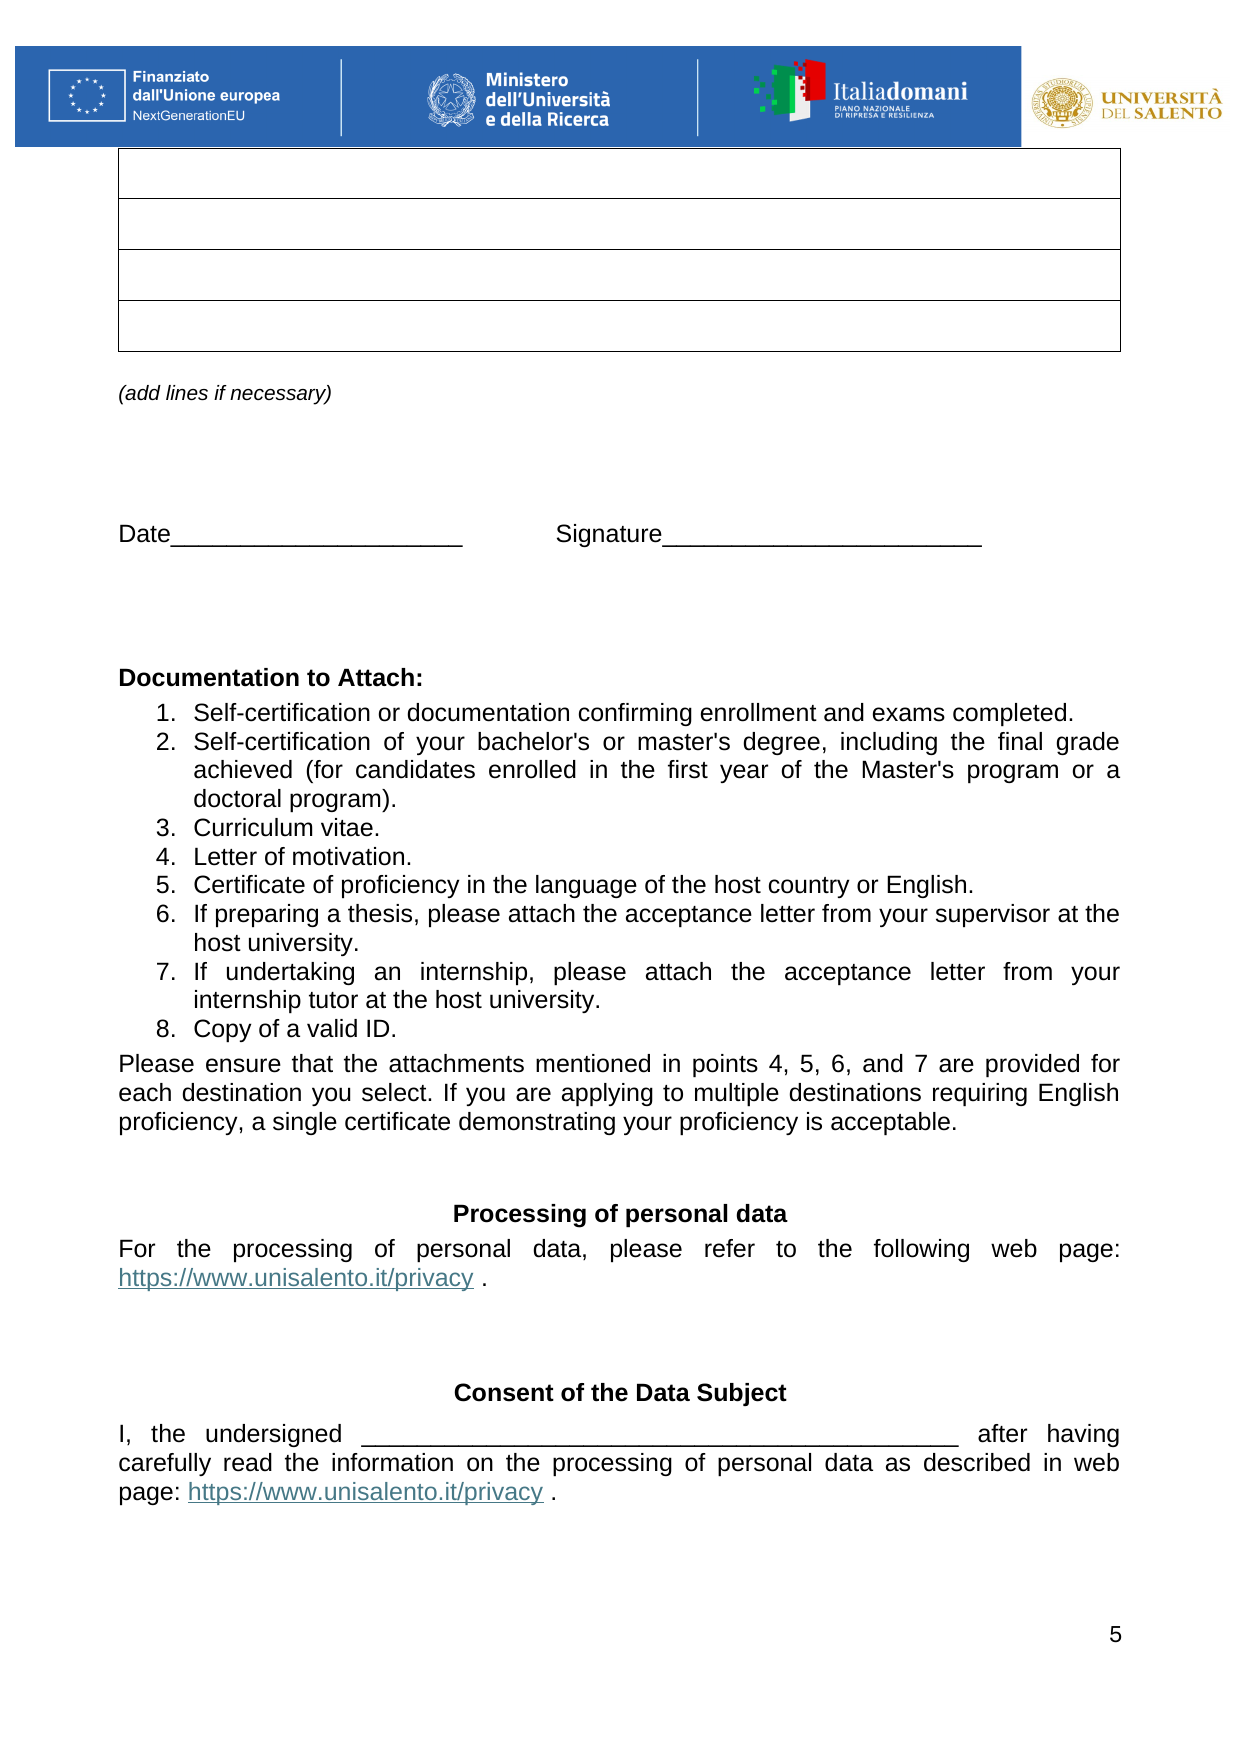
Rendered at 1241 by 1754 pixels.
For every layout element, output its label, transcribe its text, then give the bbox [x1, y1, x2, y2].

text Please ensure that the attachments mentioned in points 4, 5, 6, and 7 are provided for each destination you select. If you are applying to multiple destinations requiring English proficiency, a single certificate demonstrating your proficiency is acceptable. [118, 1049, 1122, 1136]
list If undertaking an internship, please attach the acceptance letter from your internship tutor at the host university. [156, 957, 1122, 1014]
list Self-certification of your bachelor's or master's degree, including the final grade achieved (for candidates enrolled in the first year of the Master's program or a doctoral program). [156, 727, 1122, 813]
list Letter of motivation. [156, 842, 1122, 871]
text For the processing of personal data, please refer to the following web page: https://www.unisalento.it/privacy . [118, 1234, 1122, 1292]
text I, the undersigned ___________________________________________ after having carefully read the information on the processing of personal data as described in web page: https://www.unisalento.it/privacy . [118, 1419, 1122, 1506]
list Certificate of proficiency in the language of the host country or English. [156, 871, 1122, 899]
list Self-certification or documentation confirming enrollment and exams completed. [156, 698, 1122, 727]
text Date_____________________ Signature_______________________ [118, 519, 1122, 548]
picture [1025, 75, 1231, 132]
picture [15, 46, 1022, 147]
list Curriculum vitae. [156, 813, 1122, 842]
list Copy of a valid ID. [156, 1014, 1122, 1043]
text Processing of personal data [118, 1199, 1122, 1228]
text (add lines if necessary) [118, 380, 1122, 404]
table_cell [119, 250, 1120, 300]
table_cell [119, 149, 1120, 198]
list If preparing a thesis, please attach the acceptance letter from your supervisor at the host university. [156, 899, 1122, 957]
table_cell [119, 301, 1120, 351]
text Consent of the Data Subject [118, 1378, 1122, 1407]
text Documentation to Attach: [118, 663, 1122, 692]
table_cell [119, 199, 1120, 249]
